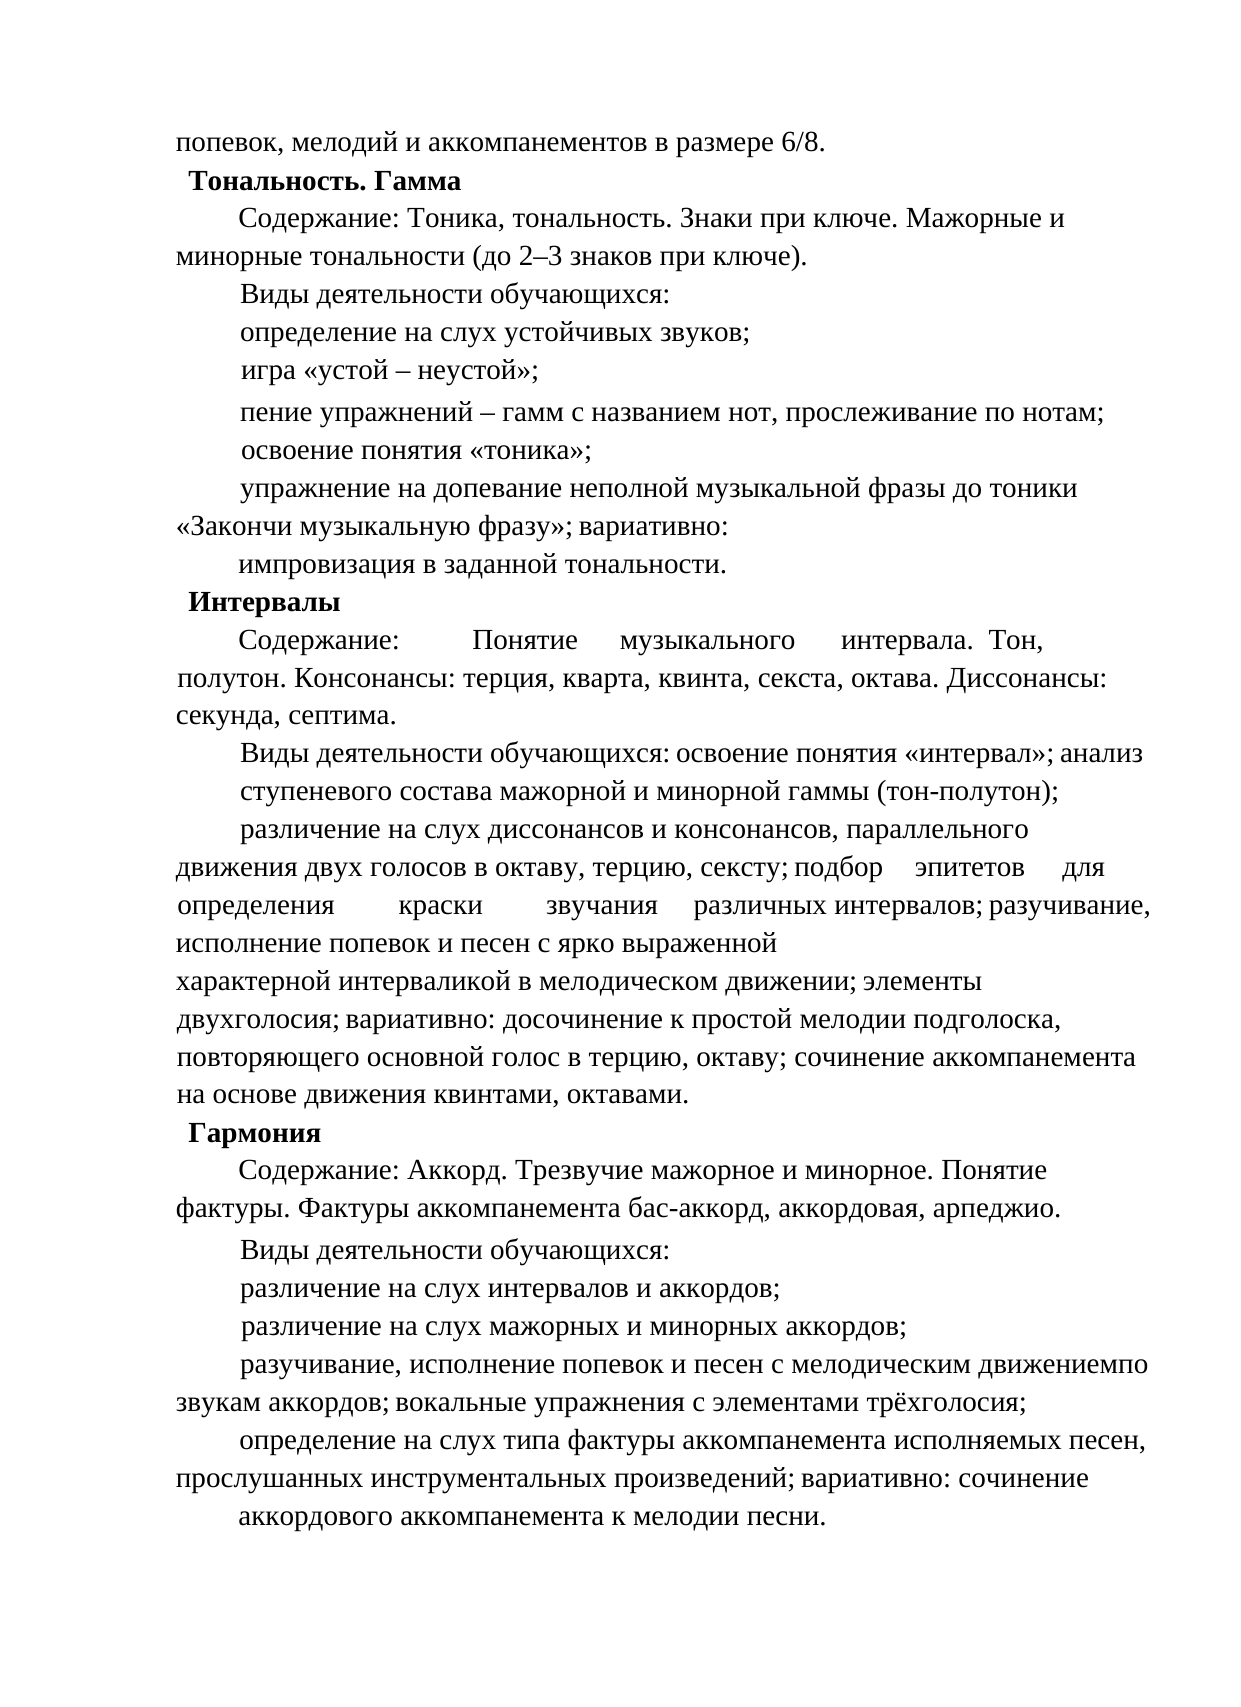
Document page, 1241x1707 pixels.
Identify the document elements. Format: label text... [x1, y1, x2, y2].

text Содержание: Аккорд. Трезвучие мажорное и минорное. Понятие фактуры. Фактуры аккомпанемента бас-аккорд, аккордовая, арпеджио. [176, 1152, 1152, 1224]
text разучивание, исполнение попевок и песен с мелодическим движениемпо [240, 1346, 1152, 1380]
text характерной интерваликой в мелодическом движении; элементы двухголосия; вариативно: досочинение к простой мелодии подголоска, повторяющего основной голос в терцию, октаву; сочинение аккомпанемента на основе движения квинтами, октавами. [176, 963, 1152, 1110]
text определение на слух устойчивых звуков; игра «устой – неустой»; [240, 314, 811, 386]
text Виды деятельности обучающихся: [240, 1232, 1152, 1266]
text пение упражнений – гамм с названием нот, прослеживание по нотам; освоение понятия «тоника»; [240, 394, 1152, 465]
text движения двух голосов в октаву, терцию, сексту; подбор эпитетов для определения краски звучания различных интервалов; разучивание, исполнение попевок и песен с ярко выраженной [176, 849, 1152, 958]
text попевок, мелодий и аккомпанементов в размере 6/8. [176, 124, 1152, 158]
text прослушанных инструментальных произведений; вариативно: сочинение аккордового аккомпанемента к мелодии песни. [176, 1460, 1123, 1532]
text упражнение на допевание неполной музыкальной фразы до тоники [240, 470, 1152, 504]
subtitle Гармония [188, 1115, 1151, 1148]
text «Закончи музыкальную фразу»; вариативно: импровизация в заданной тональности. [176, 508, 886, 580]
text Содержание: Тоника, тональность. Знаки при ключе. Мажорные и минорные тональности (до 2–3 знаков при ключе). [176, 200, 1152, 271]
text Содержание: Понятие музыкального интервала. Тон, полутон. Консонансы: терция, кварта, квинта, секста, октава. Диссонансы: секунда, септима. [176, 622, 1152, 731]
subtitle Тональность. Гамма [188, 163, 1151, 196]
text Виды деятельности обучающихся: освоение понятия «интервал»; анализ ступеневого состава мажорной и минорной гаммы (тон-полутон); различение на слух диссонансов и консонансов, параллельного [240, 736, 1152, 845]
text Виды деятельности обучающихся: [240, 276, 1152, 310]
text различение на слух интервалов и аккордов; различение на слух мажорных и минорных аккордов; [240, 1270, 926, 1342]
subtitle Интервалы [188, 584, 1151, 618]
text звукам аккордов; вокальные упражнения с элементами трёхголосия; определение на слух типа фактуры аккомпанемента исполняемых песен, [176, 1384, 1152, 1456]
